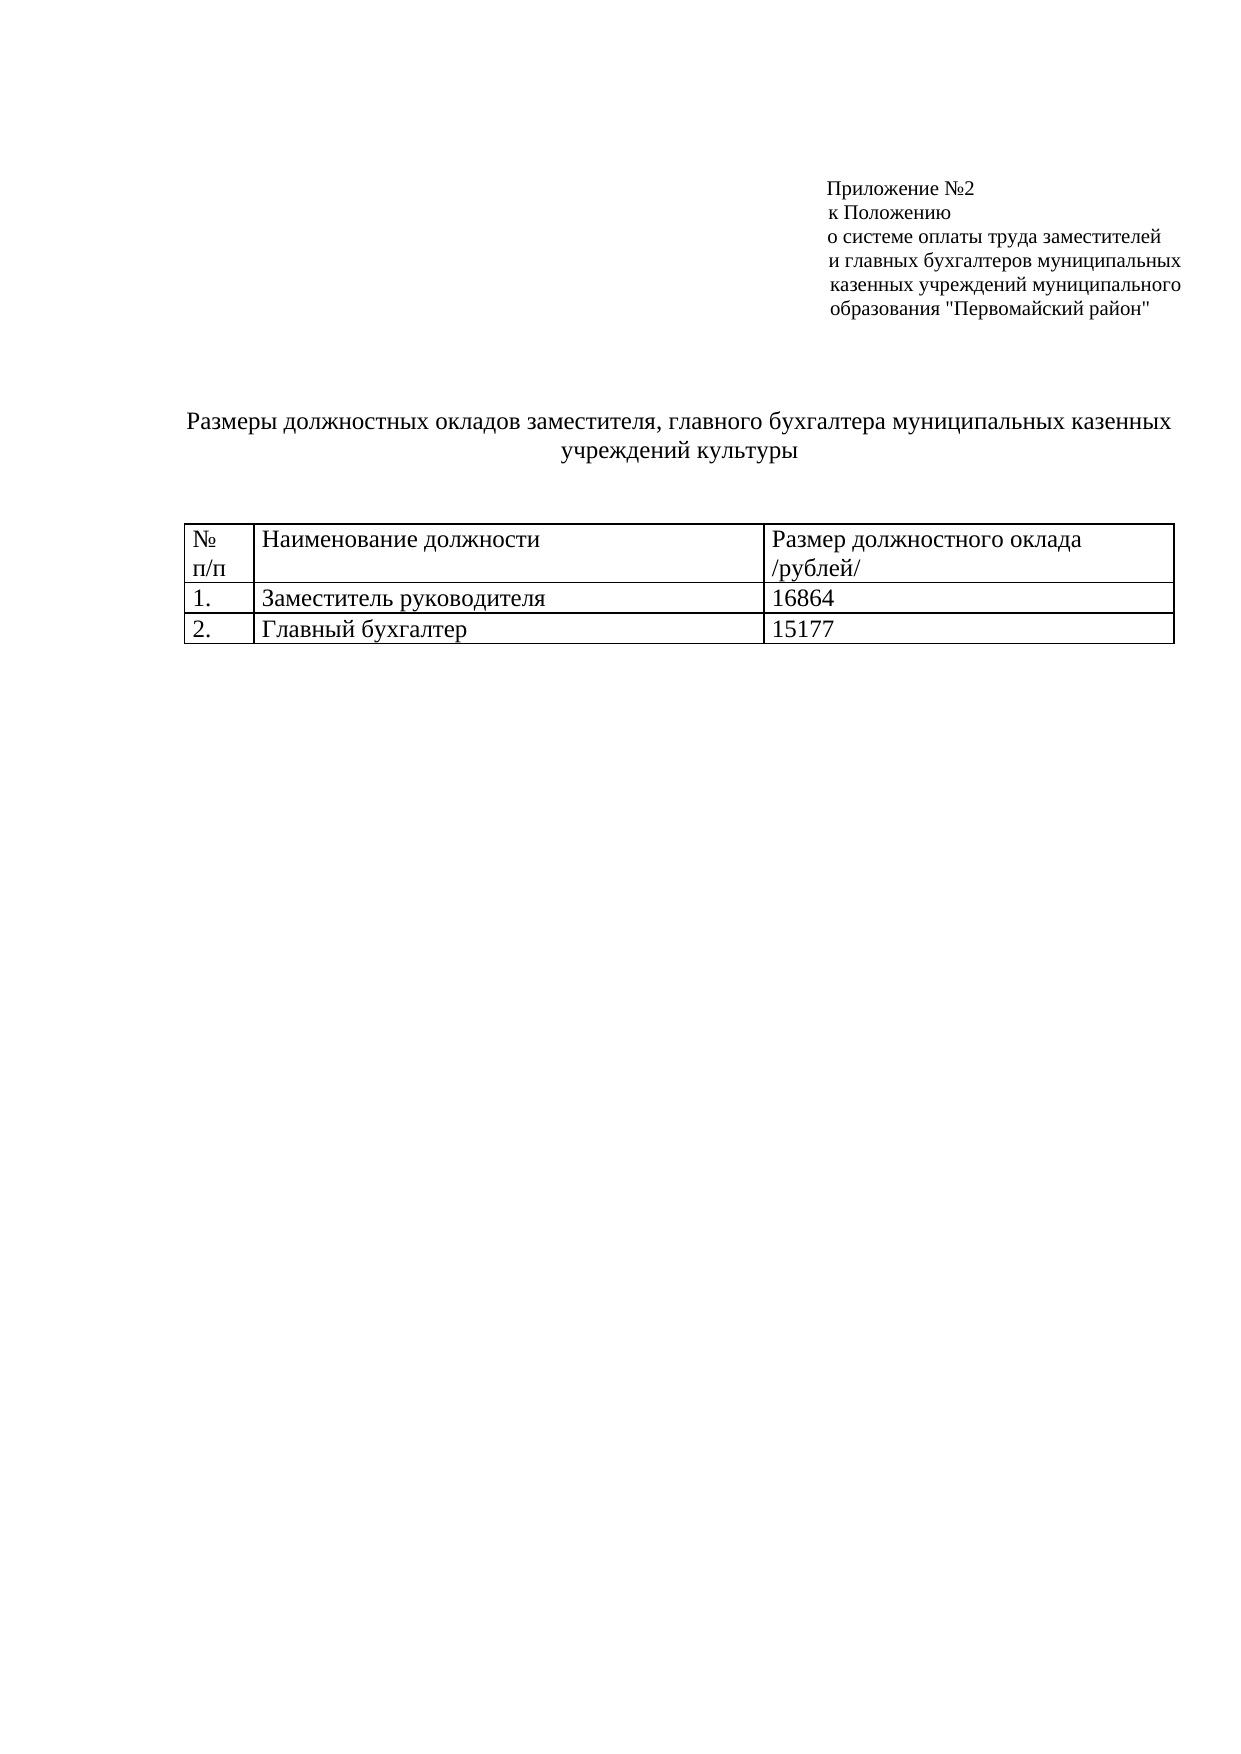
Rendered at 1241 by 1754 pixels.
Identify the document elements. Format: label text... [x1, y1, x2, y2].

text о системе оплаты труда заместителей [177, 224, 1181, 248]
table_cell 15177 [765, 614, 1173, 642]
table_cell 2. [185, 614, 253, 642]
text к Положению [546, 200, 1181, 224]
text казенных учреждений муниципального [177, 272, 1181, 296]
table_cell Главный бухгалтер [255, 614, 763, 642]
text Приложение №2 [546, 176, 1181, 200]
table_cell Размер должностного оклада /рублей/ [765, 525, 1173, 582]
table_cell 1. [185, 583, 253, 612]
table_cell № п/п [185, 525, 253, 582]
text и главных бухгалтеров муниципальных [177, 248, 1181, 272]
table_cell Заместитель руководителя [255, 583, 763, 612]
table_cell Наименование должности [255, 525, 763, 582]
text Размеры должностных окладов заместителя, главного бухгалтера муниципальных казенных учреждений культуры [177, 406, 1181, 464]
table_cell 16864 [765, 583, 1173, 612]
text образования "Первомайский район" [767, 296, 1181, 320]
